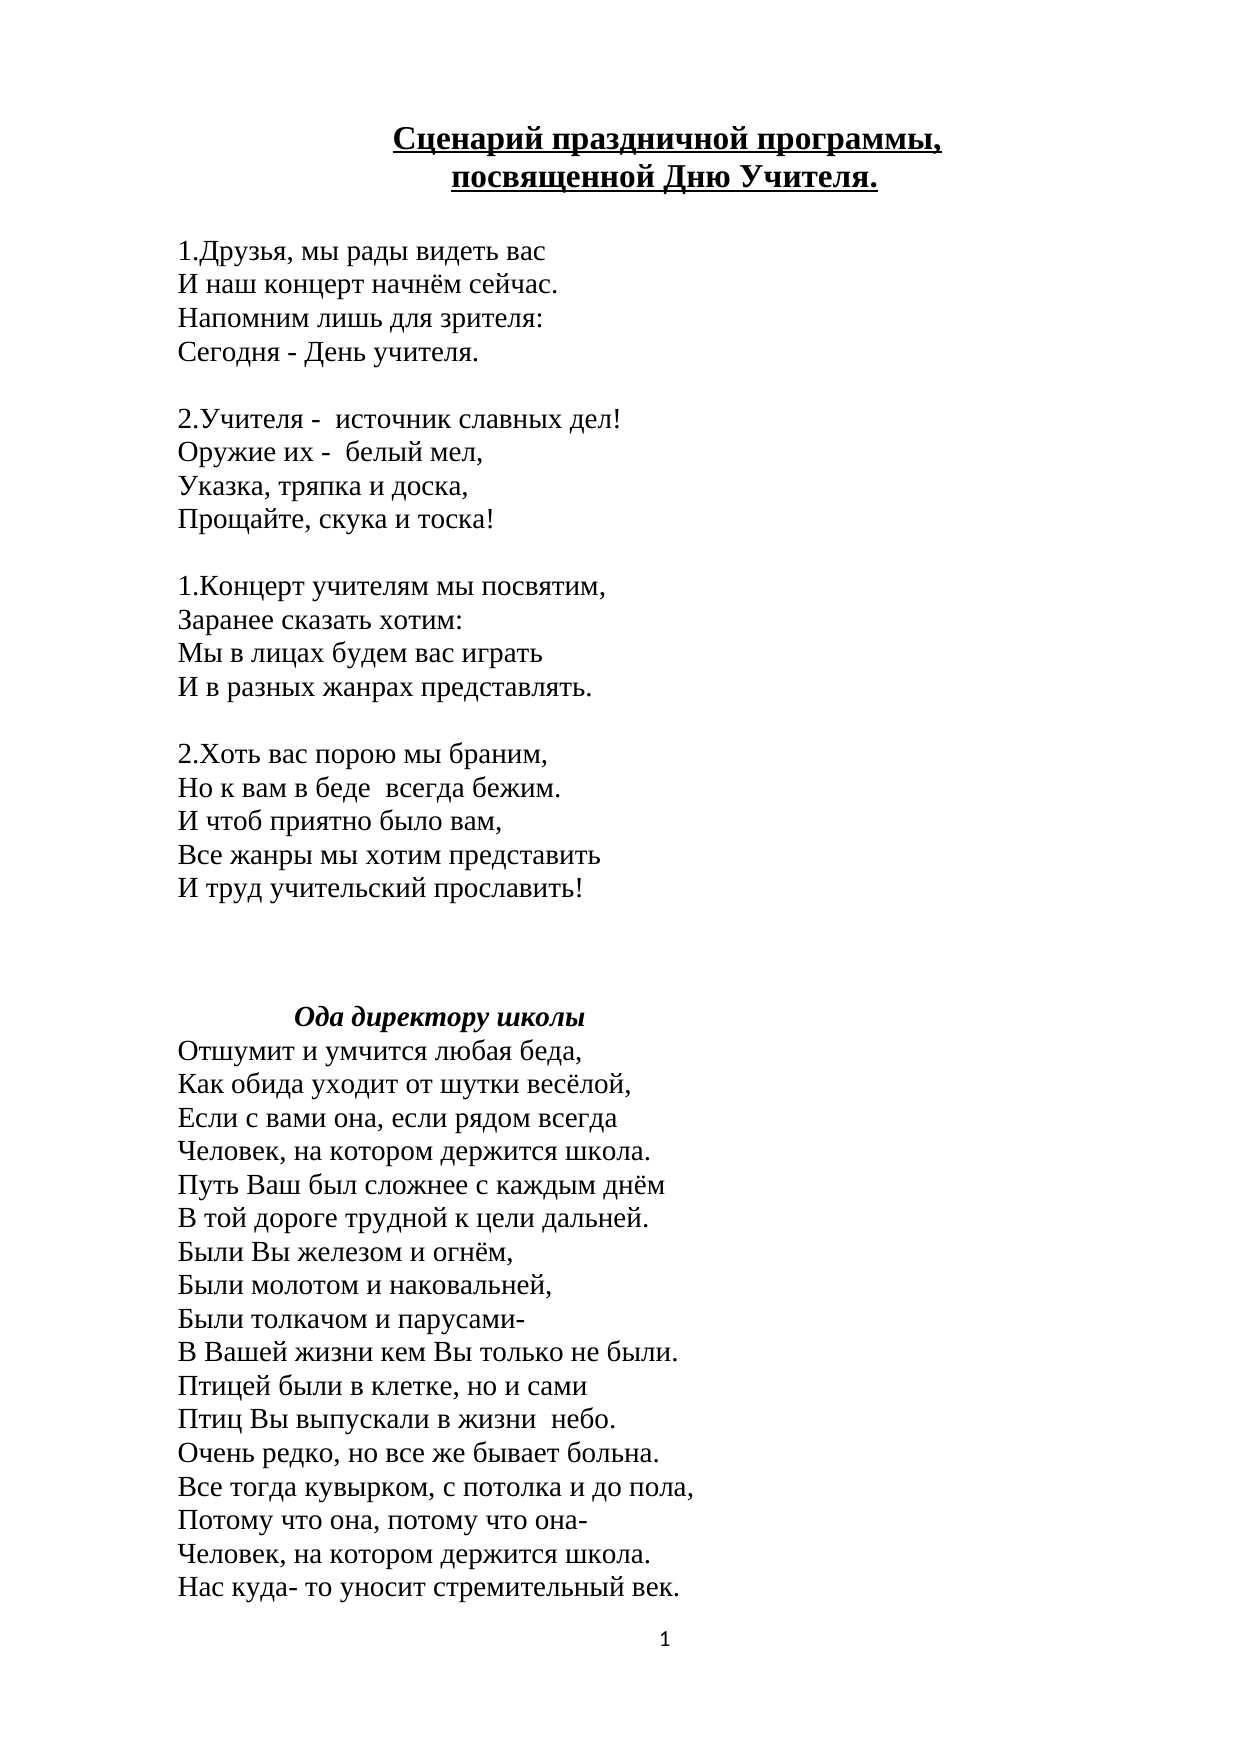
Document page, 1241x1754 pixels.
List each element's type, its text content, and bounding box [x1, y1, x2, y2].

text Нас куда- то уносит стремительный век. [177, 1569, 1152, 1603]
text Отшумит и умчится любая беда, [177, 1033, 1152, 1066]
text Как обида уходит от шутки весёлой, [177, 1066, 1152, 1100]
text Все тогда кувырком, с потолка и до пола, [177, 1469, 1152, 1502]
text Прощайте, скука и тоска! [177, 501, 1152, 535]
text Заранее сказать хотим: [177, 602, 1152, 636]
text Указка, тряпка и доска, [177, 468, 1152, 501]
text Человек, на котором держится школа. [177, 1536, 1152, 1569]
text Все жанры мы хотим представить [177, 837, 1152, 870]
text 1.Концерт учителям мы посвятим, [177, 568, 1152, 602]
text 1.Друзья, мы рады видеть вас [177, 233, 1152, 267]
text Но к вам в беде всегда бежим. [177, 770, 1152, 803]
text Птицей были в клетке, но и сами [177, 1368, 1152, 1402]
text Мы в лицах будем вас играть [177, 636, 1152, 669]
text Были молотом и наковальней, [177, 1267, 1152, 1301]
text 2.Хоть вас порою мы браним, [177, 736, 1152, 770]
text И в разных жанрах представлять. [177, 669, 1152, 703]
text Потому что она, потому что она- [177, 1502, 1152, 1536]
text Если с вами она, если рядом всегда [177, 1100, 1152, 1133]
text 2.Учителя - источник славных дел! [177, 401, 1152, 434]
text И наш концерт начнём сейчас. [177, 267, 1152, 300]
text Были толкачом и парусами- [177, 1301, 1152, 1334]
text посвященной Дню Учителя. [177, 156, 1152, 195]
text В Вашей жизни кем Вы только не были. [177, 1334, 1152, 1368]
text Человек, на котором держится школа. [177, 1133, 1152, 1167]
text Сценарий праздничной программы, [177, 118, 1152, 156]
text Были Вы железом и огнём, [177, 1234, 1152, 1267]
text Очень редко, но все же бывает больна. [177, 1435, 1152, 1469]
text И труд учительский прославить! [177, 870, 1152, 904]
text Ода директору школы [177, 999, 1152, 1033]
text Сегодня - День учителя. [177, 334, 1152, 367]
text Путь Ваш был сложнее с каждым днём [177, 1167, 1152, 1200]
text В той дороге трудной к цели дальней. [177, 1200, 1152, 1234]
text Напомним лишь для зрителя: [177, 300, 1152, 334]
text И чтоб приятно было вам, [177, 803, 1152, 837]
text Оружие их - белый мел, [177, 434, 1152, 468]
text Птиц Вы выпускали в жизни небо. [177, 1402, 1152, 1435]
